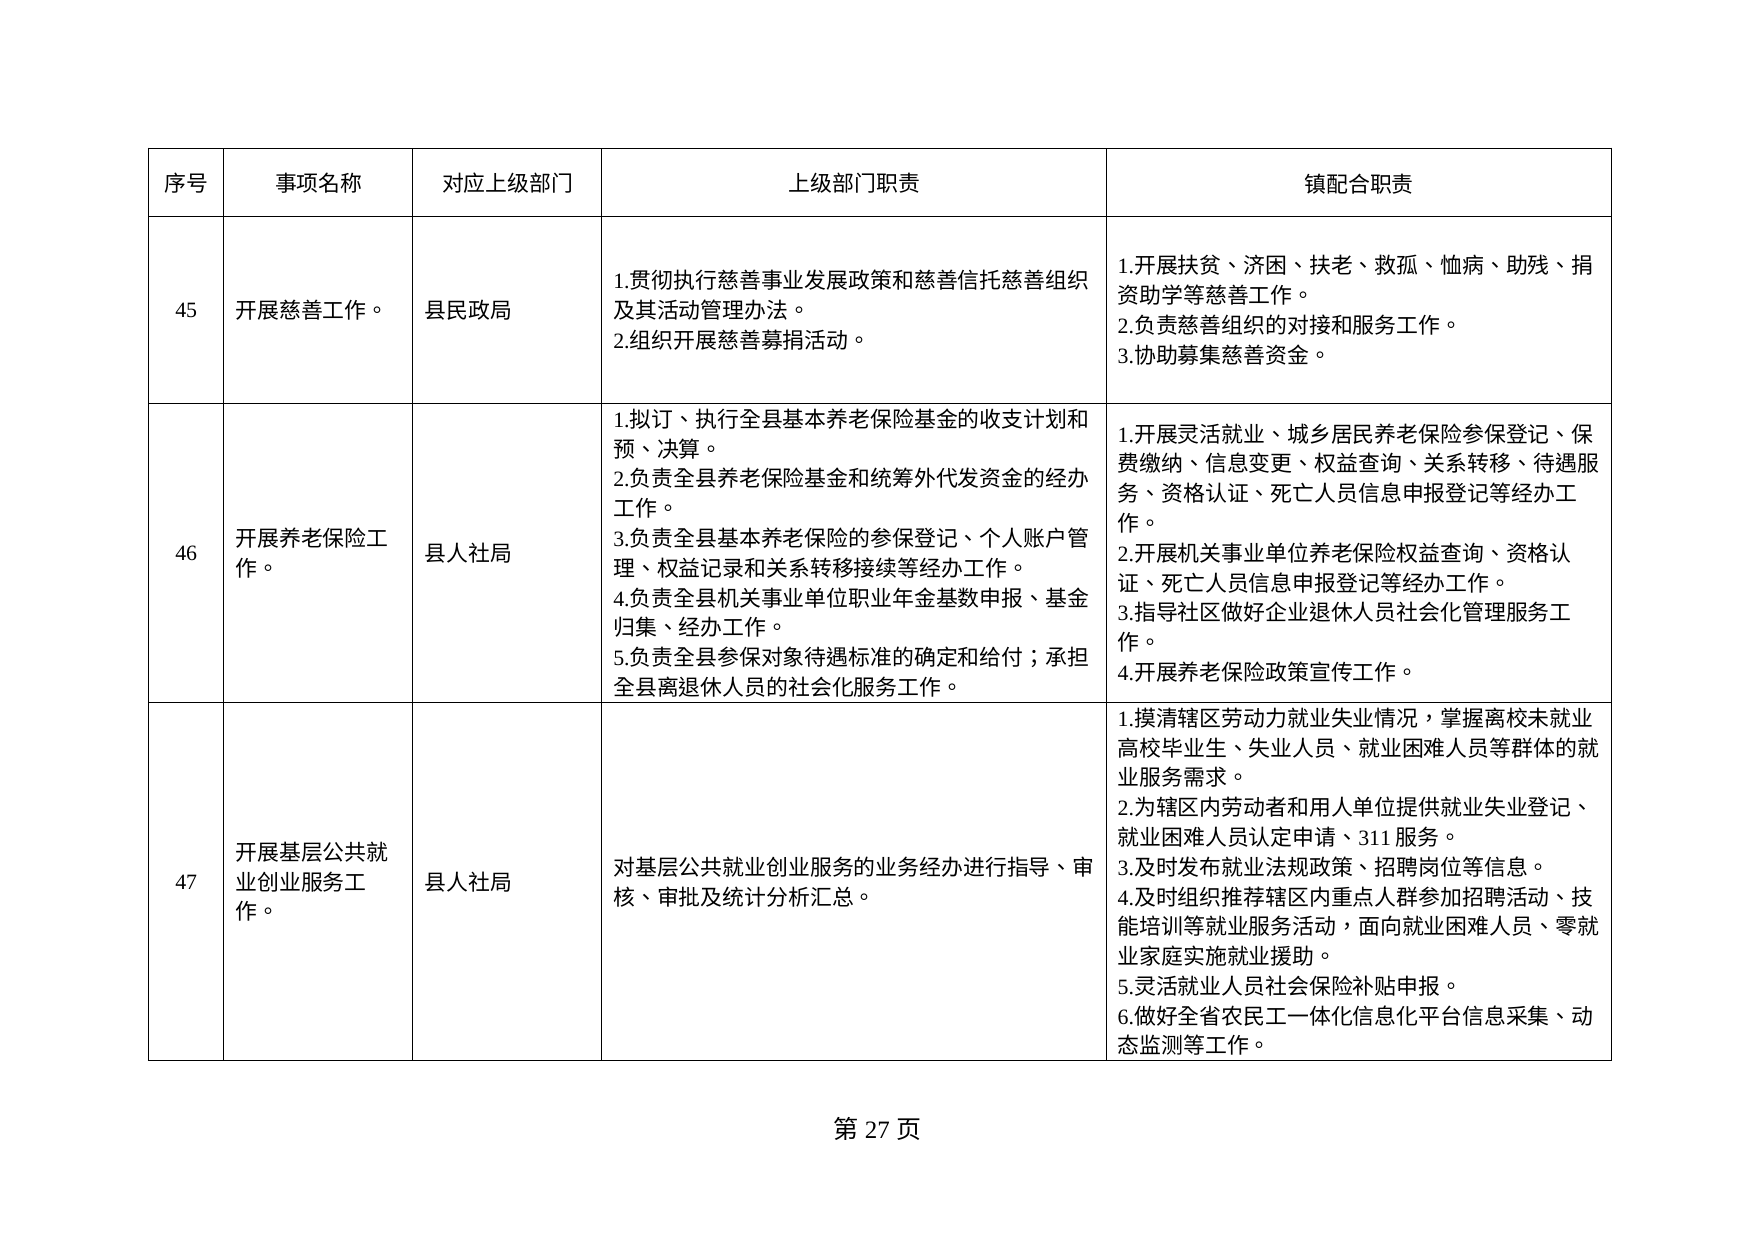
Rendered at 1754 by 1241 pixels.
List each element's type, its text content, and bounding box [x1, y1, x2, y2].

table_cell 开展养老保险工作。 [224, 404, 412, 702]
table_cell 46 [149, 404, 223, 702]
table_cell 县人社局 [413, 703, 601, 1060]
table_cell 47 [149, 703, 223, 1060]
table_cell 1.拟订、执行全县基本养老保险基金的收支计划和预、决算。 2.负责全县养老保险基金和统筹外代发资金的经办工作。 3.负责全县基本养老保险的参保登记、个人账户管理、权益记录和关系转移接续等经办工作。 4.负责全县机关事业单位职业年金基数申报、基金归集、经办工作。 5.负责全县参保对象待遇标准的确定和给付；承担全县离退休人员的社会化服务工作。 [602, 404, 1106, 702]
table_header 序号 [149, 149, 223, 216]
table_cell 1.贯彻执行慈善事业发展政策和慈善信托慈善组织及其活动管理办法。 2.组织开展慈善募捐活动。 [602, 217, 1106, 403]
table_header 对应上级部门 [413, 149, 601, 216]
table_cell 1.开展扶贫、济困、扶老、救孤、恤病、助残、捐资助学等慈善工作。 2.负责慈善组织的对接和服务工作。 3.协助募集慈善资金。 [1107, 217, 1611, 403]
table_cell 开展基层公共就业创业服务工作。 [224, 703, 412, 1060]
table_cell 对基层公共就业创业服务的业务经办进行指导、审核、审批及统计分析汇总。 [602, 703, 1106, 1060]
table_header 镇配合职责 [1107, 149, 1611, 216]
table_cell 1.开展灵活就业、城乡居民养老保险参保登记、保费缴纳、信息变更、权益查询、关系转移、待遇服务、资格认证、死亡人员信息申报登记等经办工作。 2.开展机关事业单位养老保险权益查询、资格认证、死亡人员信息申报登记等经办工作。 3.指导社区做好企业退休人员社会化管理服务工作。 4.开展养老保险政策宣传工作。 [1107, 404, 1611, 702]
table_cell 县民政局 [413, 217, 601, 403]
table_cell 1.摸清辖区劳动力就业失业情况，掌握离校未就业高校毕业生、失业人员、就业困难人员等群体的就业服务需求。 2.为辖区内劳动者和用人单位提供就业失业登记、就业困难人员认定申请、311服务。 3.及时发布就业法规政策、招聘岗位等信息。 4.及时组织推荐辖区内重点人群参加招聘活动、技能培训等就业服务活动，面向就业困难人员、零就业家庭实施就业援助。 5.灵活就业人员社会保险补贴申报。 6.做好全省农民工一体化信息化平台信息采集、动态监测等工作。 [1107, 703, 1611, 1060]
table_cell 开展慈善工作。 [224, 217, 412, 403]
table_cell 县人社局 [413, 404, 601, 702]
table_header 上级部门职责 [602, 149, 1106, 216]
table_cell 45 [149, 217, 223, 403]
table_header 事项名称 [224, 149, 412, 216]
